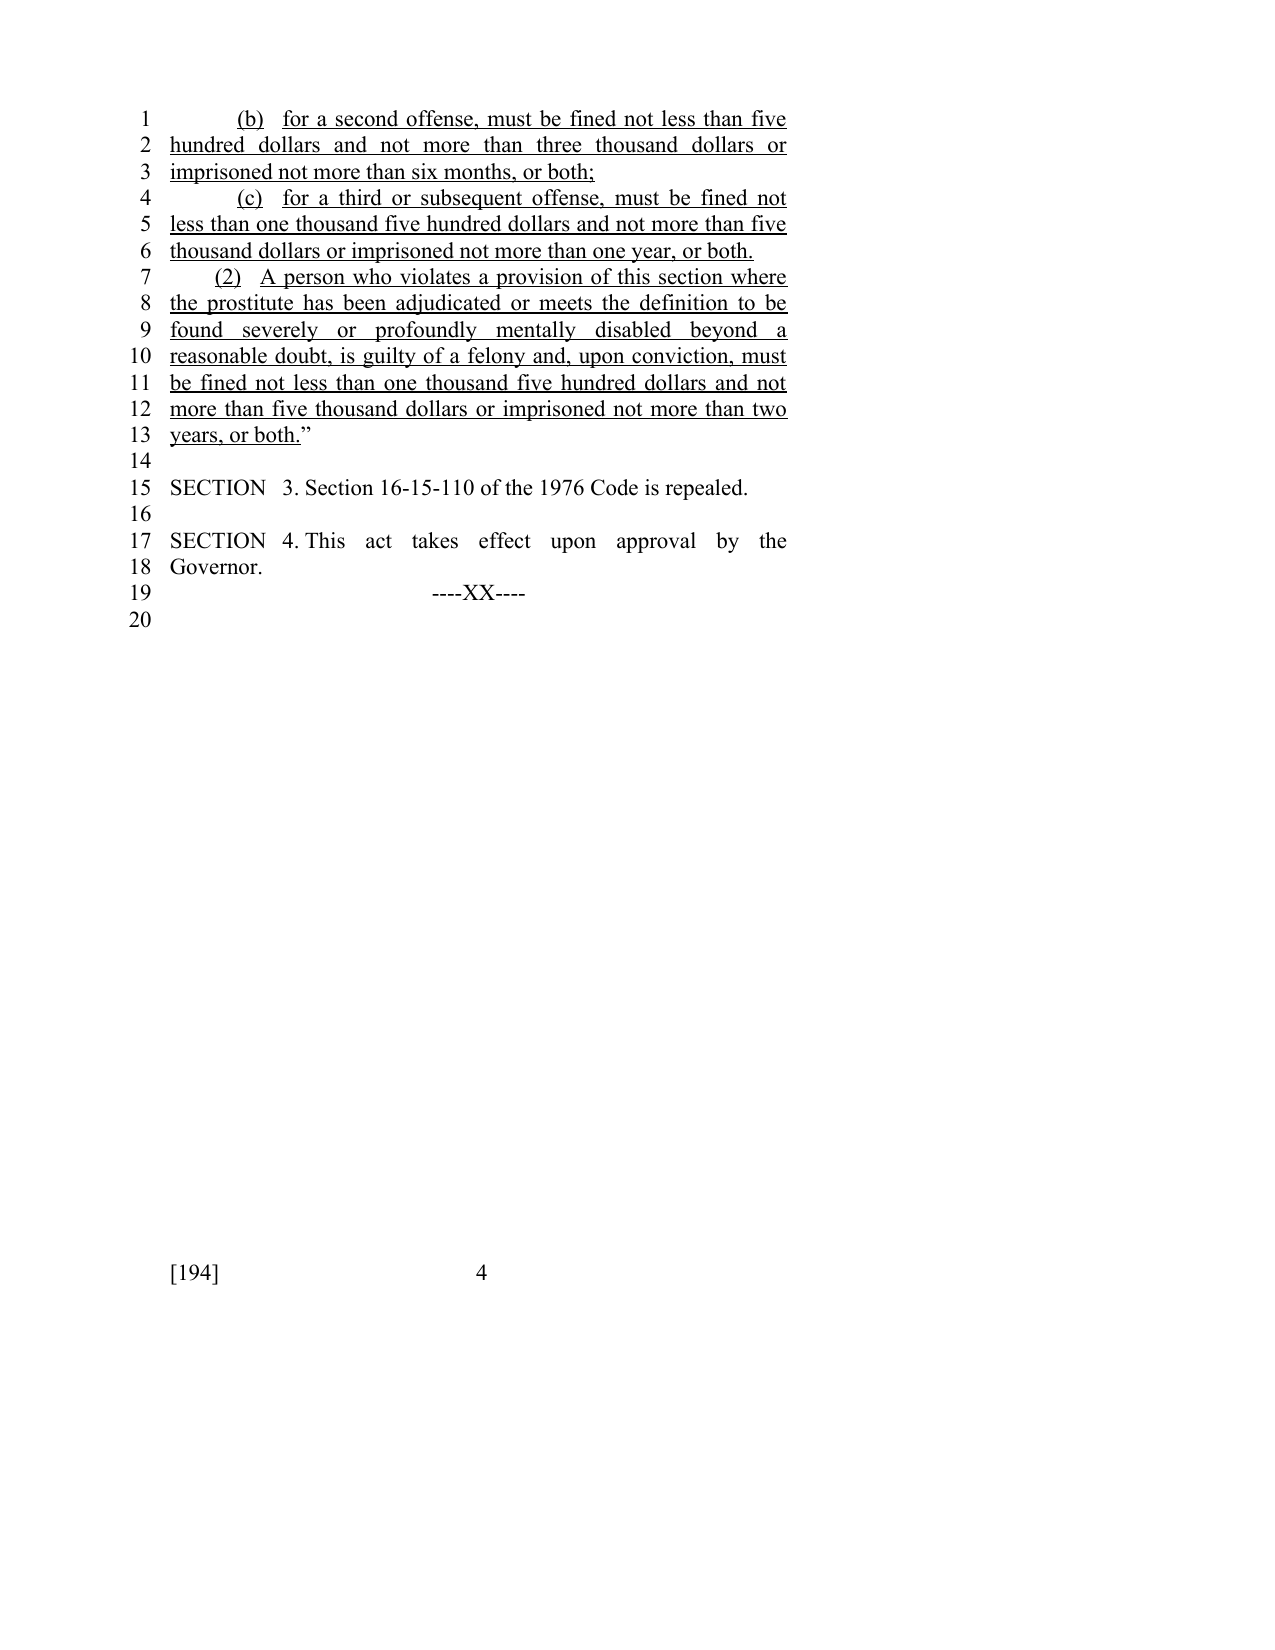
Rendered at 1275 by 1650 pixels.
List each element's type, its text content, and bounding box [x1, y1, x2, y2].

text (c) for a third or subsequent offense, must be fined not less than one thousand five hundred dollars and not more than five thousand dollars or imprisoned not more than one year, or both. [169, 184, 787, 233]
text (b) for a second offense, must be fined not less than five hundred dollars and not more than three thousand dollars or imprisoned not more than six months, or both; [169, 105, 787, 154]
text (2) A person who violates a provision of this section where the prostitute has been adjudicated or meets the definition to be found severely or profoundly mentally disabled beyond a reasonable doubt, is guilty of a felony and, upon conviction, must be fined not less than one thousand five hundred dollars and not more than five thousand dollars or imprisoned not more than two years, or both.” [169, 263, 787, 312]
text (b) for a second offense, must be fined not less than five hundred dollars and not more than three thousand dollars or imprisoned not more than six months, or both; [169, 155, 787, 184]
text (c) for a third or subsequent offense, must be fined not less than one thousand five hundred dollars and not more than five thousand dollars or imprisoned not more than one year, or both. [169, 234, 787, 263]
text SECTION 4. This act takes effect upon approval by the Governor. [169, 527, 787, 579]
text SECTION 3. Section 16-15-110 of the 1976 Code is repealed. [169, 474, 787, 500]
text ----XX---- [169, 579, 787, 606]
